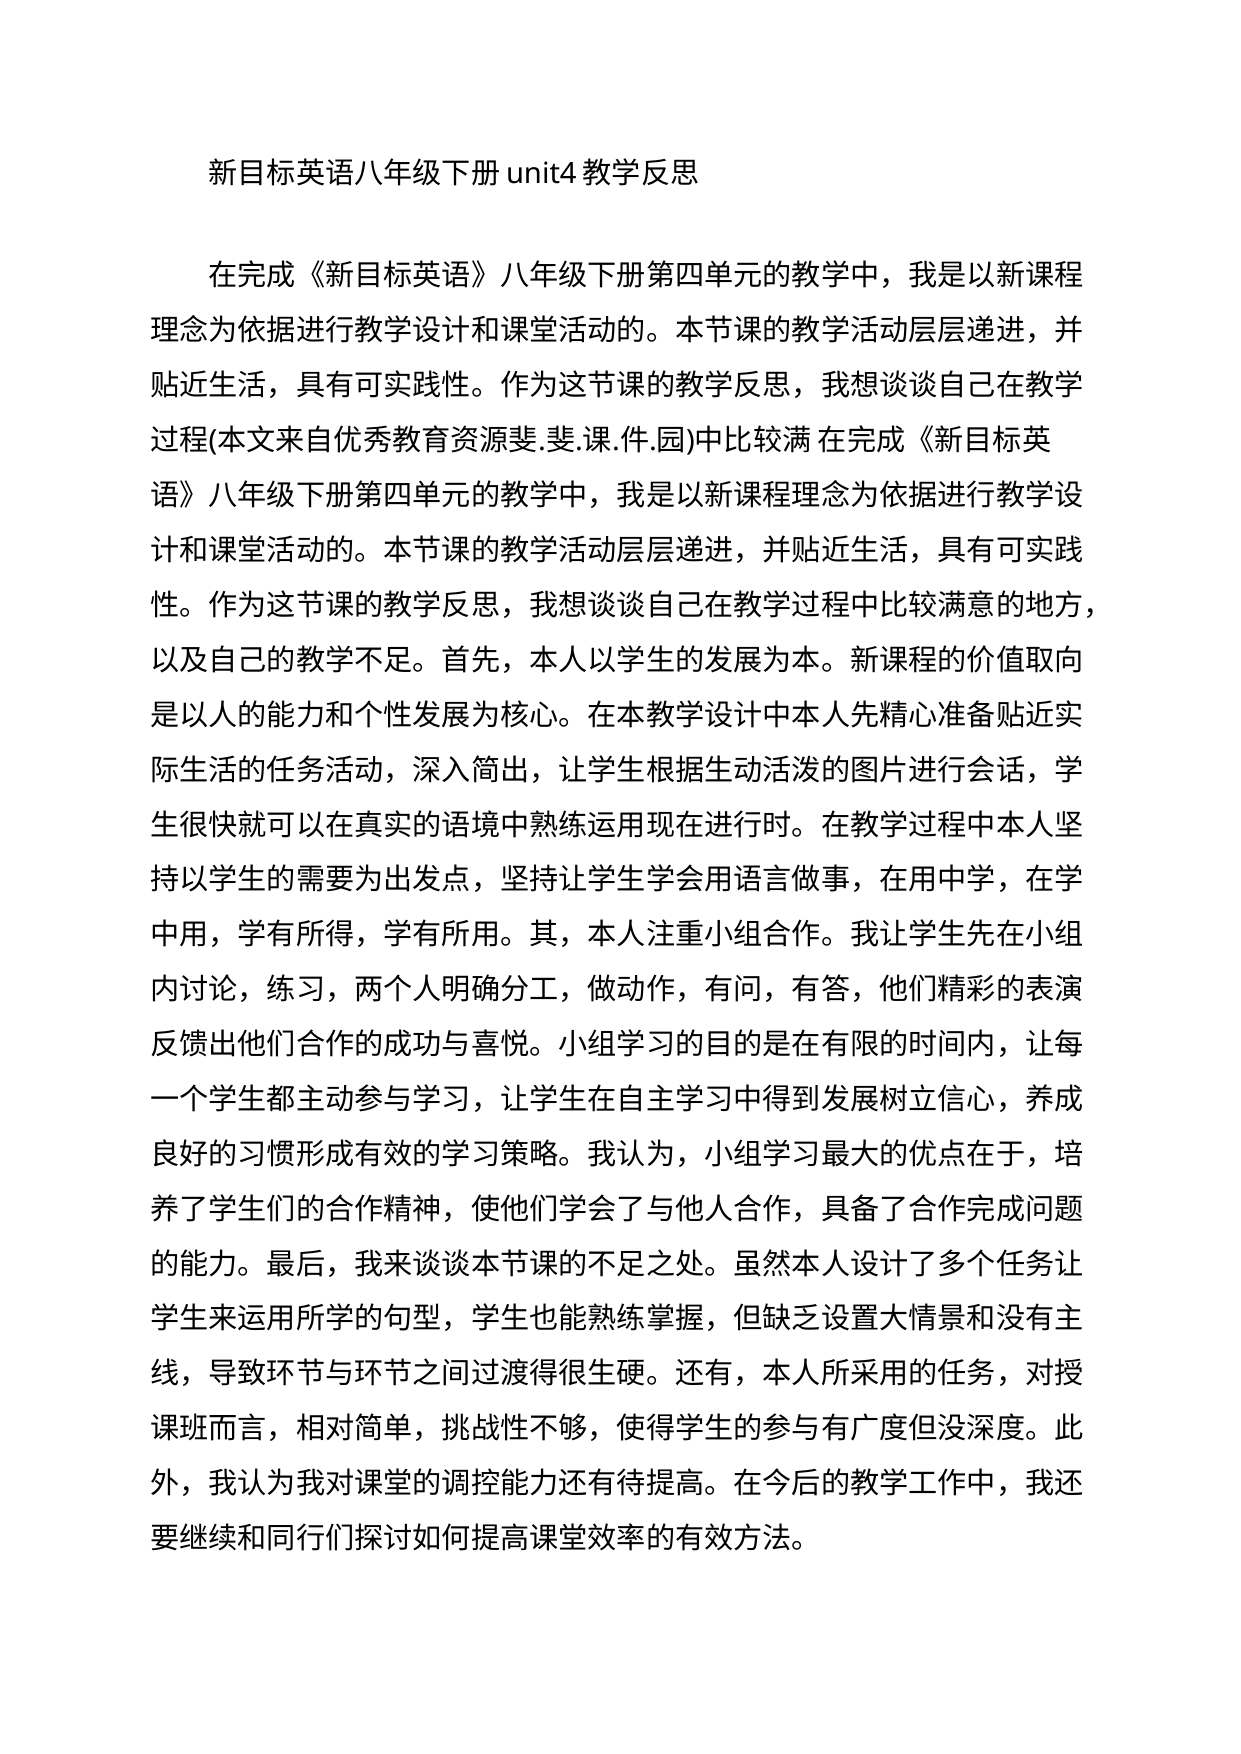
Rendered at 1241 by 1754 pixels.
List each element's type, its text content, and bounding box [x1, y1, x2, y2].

text 在完成《新目标英语》八年级下册第四单元的教学中，我是以新课程理念为依据进行教学设计和课堂活动的。本节课的教学活动层层递进，并贴近生活，具有可实践性。作为这节课的教学反思，我想谈谈自己在教学过程(本文来自优秀教育资源斐.斐.课.件.园)中比较满 在完成《新目标英语》八年级下册第四单元的教学中，我是以新课程理念为依据进行教学设计和课堂活动的。本节课的教学活动层层递进，并贴近生活，具有可实践性。作为这节课的教学反思，我想谈谈自己在教学过程中比较满意的地方，以及自己的教学不足。首先，本人以学生的发展为本。新课程的价值取向是以人的能力和个性发展为核心。在本教学设计中本人先精心准备贴近实际生活的任务活动，深入简出，让学生根据生动活泼的图片进行会话，学生很快就可以在真实的语境中熟练运用现在进行时。在教学过程中本人坚持以学生的需要为出发点，坚持让学生学会用语言做事，在用中学，在学中用，学有所得，学有所用。其，本人注重小组合作。我让学生先在小组内讨论，练习，两个人明确分工，做动作，有问，有答，他们精彩的表演反馈出他们合作的成功与喜悦。小组学习的目的是在有限的时间内，让每一个学生都主动参与学习，让学生在自主学习中得到发展树立信心，养成良好的习惯形成有效的学习策略。我认为，小组学习最大的优点在于，培养了学生们的合作精神，使他们学会了与他人合作，具备了合作完成问题的能力。最后，我来谈谈本节课的不足之处。虽然本人设计了多个任务让学生来运用所学的句型，学生也能熟练掌握，但缺乏设置大情景和没有主线，导致环节与环节之间过渡得很生硬。还有，本人所采用的任务，对授课班而言，相对简单，挑战性不够，使得学生的参与有广度但没深度。此外，我认为我对课堂的调控能力还有待提高。在今后的教学工作中，我还要继续和同行们探讨如何提高课堂效率的有效方法。 [150, 252, 1090, 1557]
text 新目标英语八年级下册unit4教学反思 [150, 150, 1090, 192]
